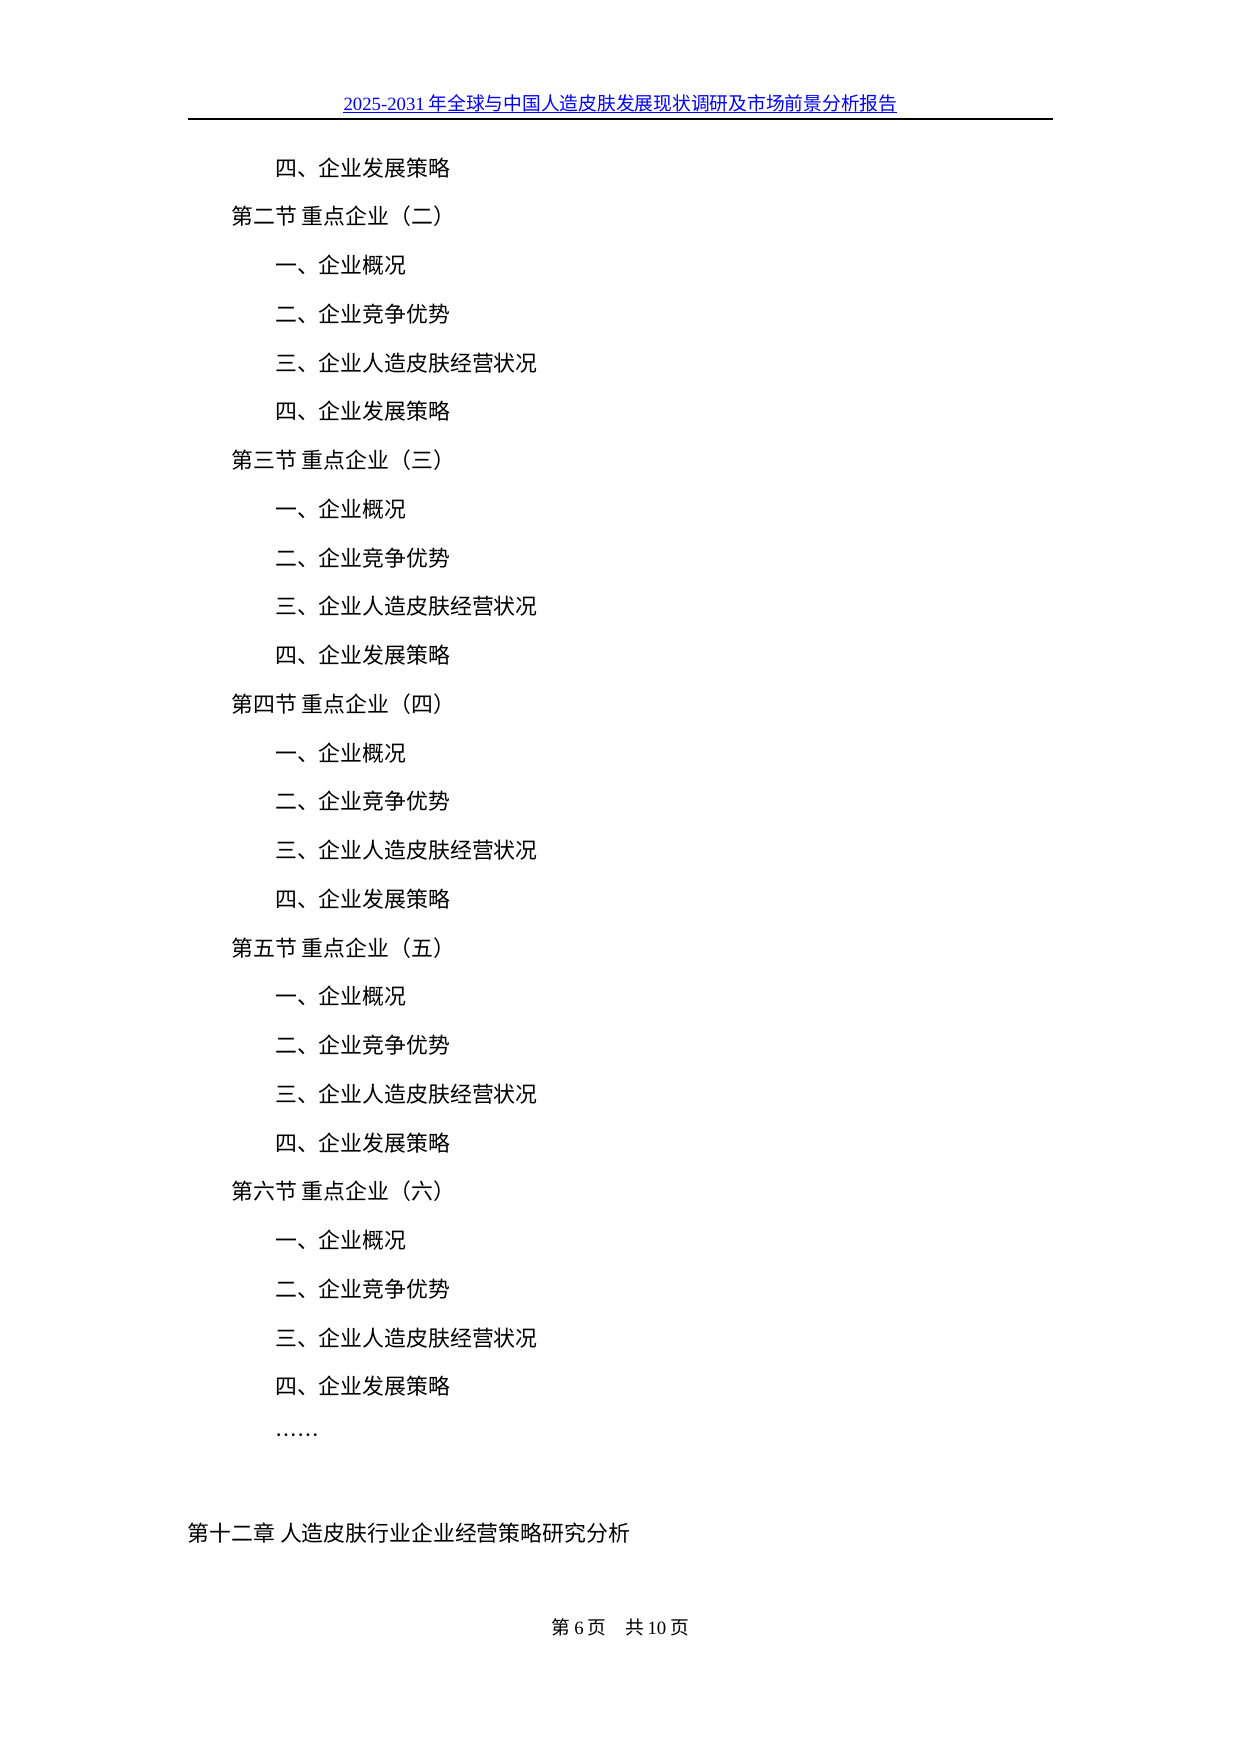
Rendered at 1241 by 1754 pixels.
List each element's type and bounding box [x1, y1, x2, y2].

text [187, 150, 1053, 1548]
